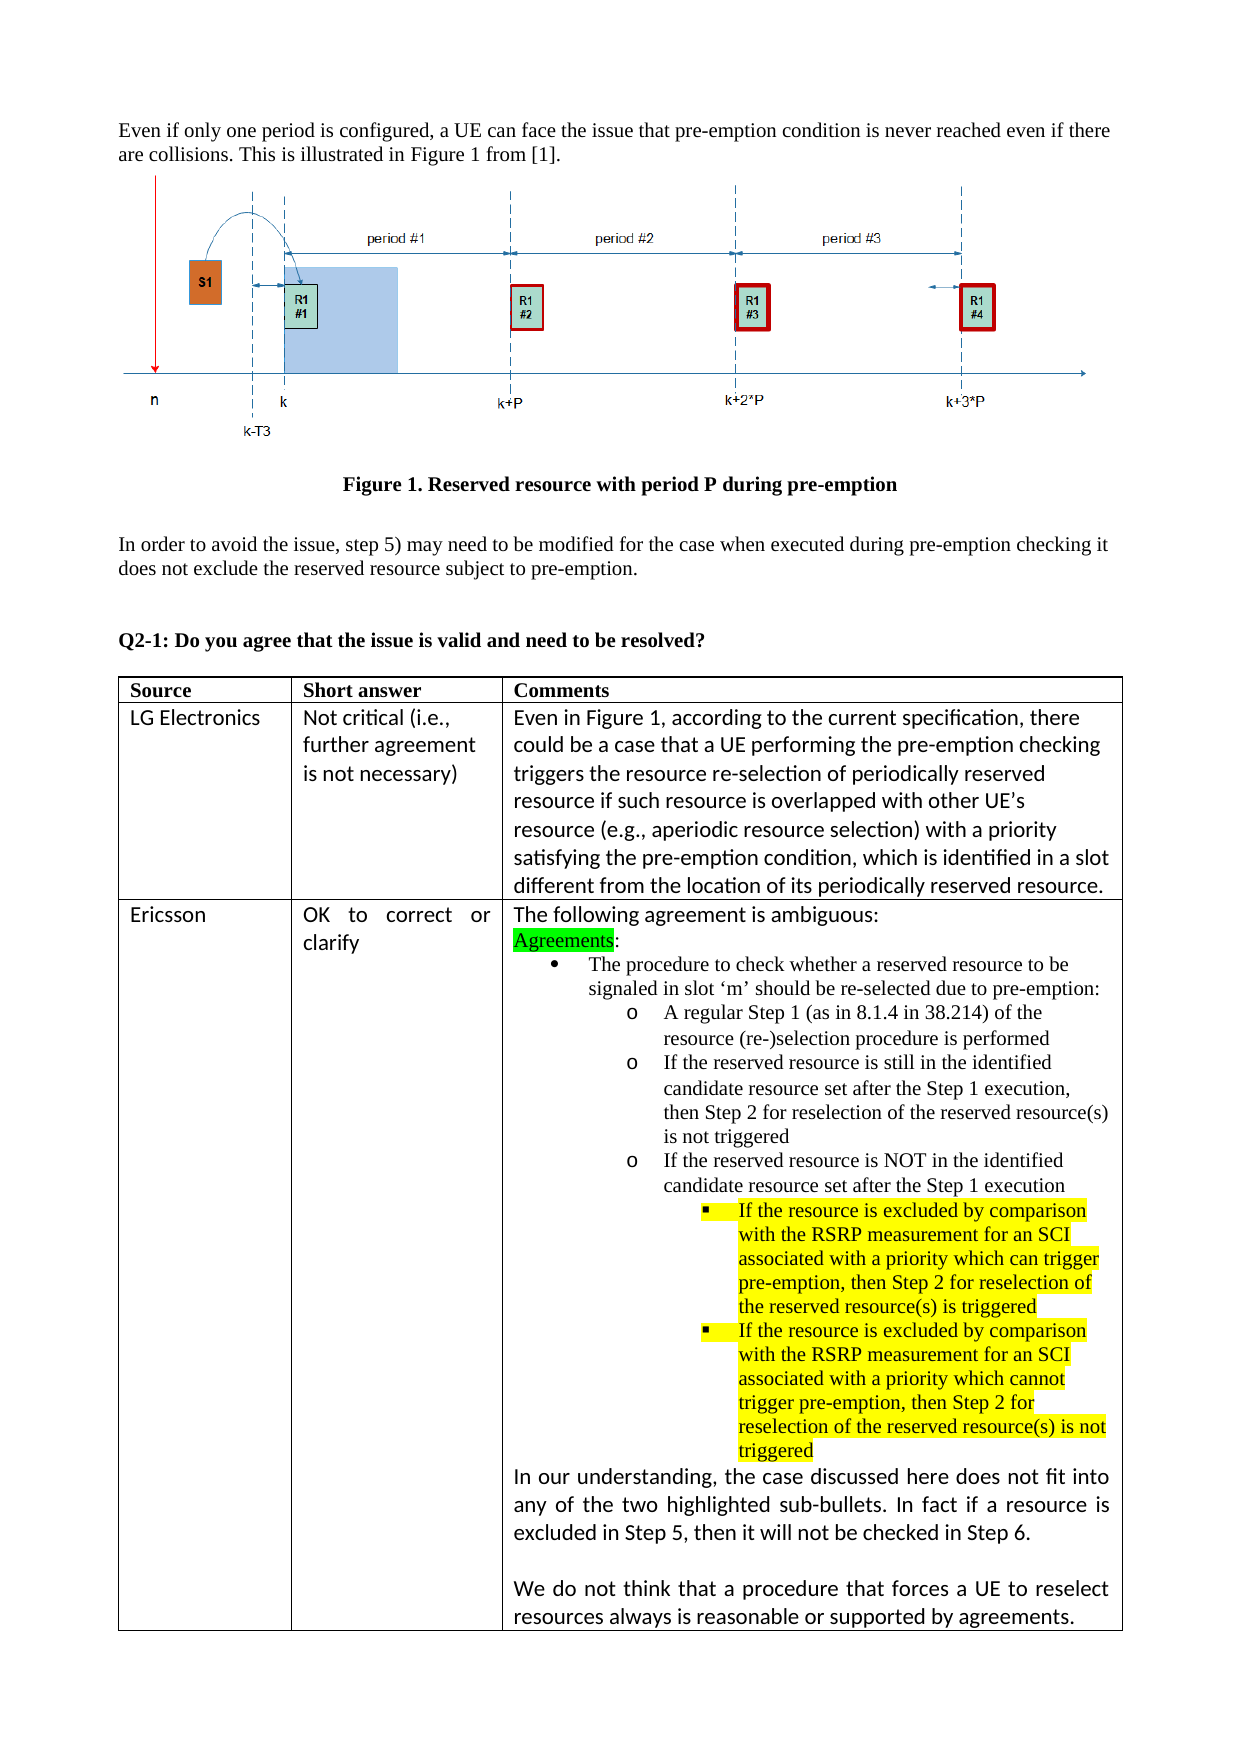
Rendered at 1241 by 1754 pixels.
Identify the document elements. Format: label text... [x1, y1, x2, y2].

table_cell OK to correct or clarify [292, 900, 502, 1630]
table_cell LG Electronics [119, 703, 291, 899]
table_header Source [119, 678, 291, 702]
text Q2-1: Do you agree that the issue is valid and need to be resolved? [118, 628, 1122, 652]
table_cell Even in Figure 1, according to the current specification, there could be a case that a UE performing the pre-emption checking triggers the resource re-selection of periodically reserved resource if such resource is overlapped with other UE’s resource (e.g., aperiodic resource selection) with a priority satisfying the pre-emption condition, which is identified in a slot different from the location of its periodically reserved resource. [503, 703, 1122, 899]
table_cell The following agreement is ambiguous: Agreements: The procedure to check whether a reserved resource to be signaled in slot ‘m’ should be re-selected due to pre-emption: A regular Step 1 (as in 8.1.4 in 38.214) of the resource (re-)selection procedure is performed If the reserved resource is still in the identified candidate resource set after the Step 1 execution, then Step 2 for reselection of the reserved resource(s) is not triggered If the reserved resource is NOT in the identified candidate resource set after the Step 1 execution If the resource is excluded by comparison with the RSRP measurement for an SCI associated with a priority which can trigger pre-emption, then Step 2 for reselection of the reserved resource(s) is triggered If the resource is excluded by comparison with the RSRP measurement for an SCI associated with a priority which cannot trigger pre-emption, then Step 2 for reselection of the reserved resource(s) is not triggered In our understanding, the case discussed here does not fit into any of the two highlighted sub-bullets. In fact if a resource is excluded in Step 5, then it will not be checked in Step 6. We do not think that a procedure that forces a UE to reselect resources always is reasonable or supported by agreements. [503, 900, 1122, 1630]
table_header Short answer [292, 678, 502, 702]
table_cell Ericsson [119, 900, 291, 1630]
picture [118, 166, 1089, 459]
table_cell Not critical (i.e., further agreement is not necessary) [292, 703, 502, 899]
text Figure 1. Reserved resource with period P during pre-emption [118, 471, 1122, 496]
text Even if only one period is configured, a UE can face the issue that pre-emption condition is never reached even if there are collisions. This is illustrated in Figure 1 from [1]. [118, 118, 1122, 166]
table_header Comments [503, 678, 1122, 702]
text In order to avoid the issue, step 5) may need to be modified for the case when executed during pre-emption checking it does not exclude the reserved resource subject to pre-emption. [118, 532, 1122, 580]
